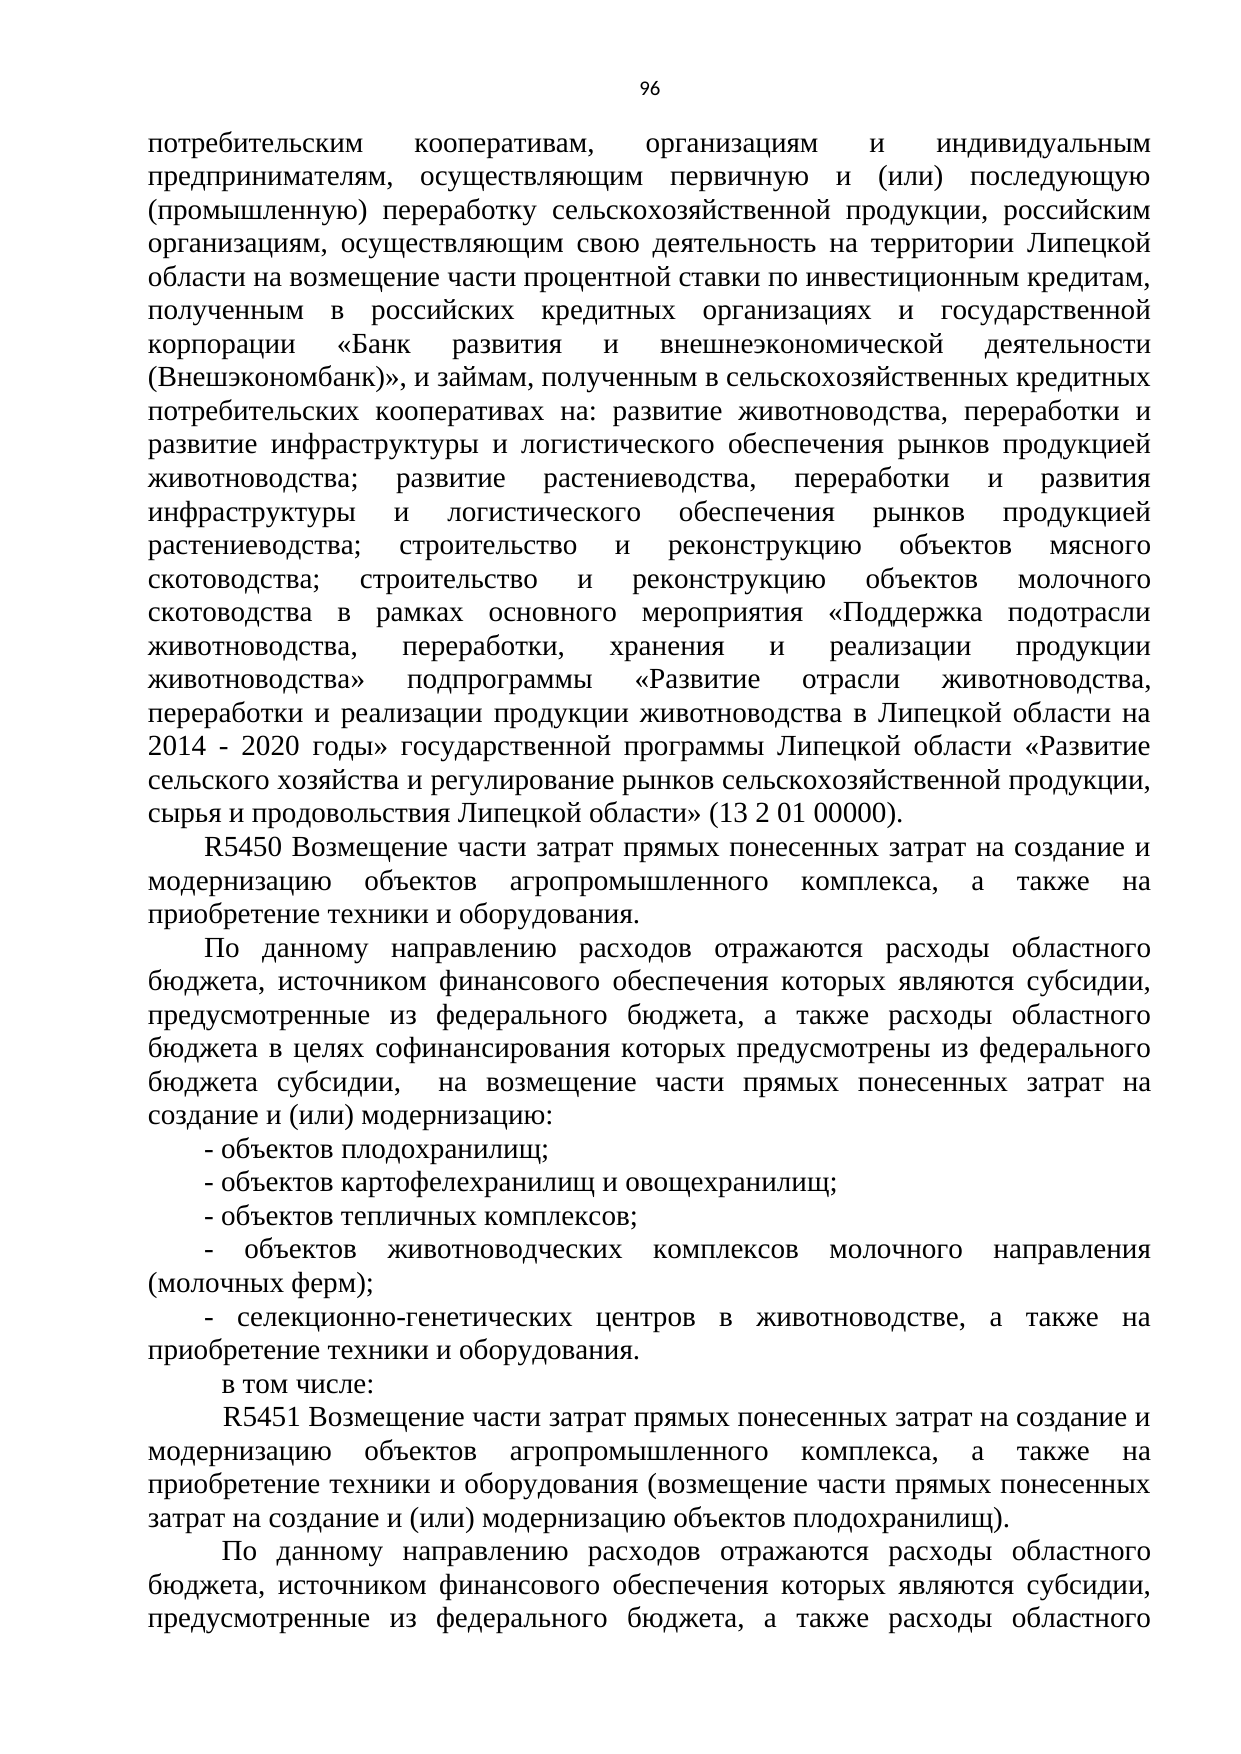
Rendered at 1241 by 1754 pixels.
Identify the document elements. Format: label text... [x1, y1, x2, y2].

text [148, 125, 1152, 829]
text в том числе: [148, 1366, 1152, 1399]
text - селекционно-генетических центров в животноводстве, а также на приобретение техники и оборудования. [148, 1299, 1152, 1366]
text - объектов животноводческих комплексов молочного направления (молочных ферм); [148, 1232, 1152, 1299]
text По данному направлению расходов отражаются расходы областного бюджета, источником финансового обеспечения которых являются субсидии, предусмотренные из федерального бюджета, а также расходы областного бюджета в целях софинансирования которых предусмотрены из федерального бюджета субсидии, на возмещение части прямых понесенных затрат на создание и (или) модернизацию: [148, 930, 1152, 1131]
text - объектов тепличных комплексов; [148, 1198, 1152, 1232]
text - объектов плодохранилищ; [148, 1131, 1152, 1164]
text - объектов картофелехранилищ и овощехранилищ; [148, 1164, 1152, 1198]
text R5451 Возмещение части затрат прямых понесенных затрат на создание и модернизацию объектов агропромышленного комплекса, а также на приобретение техники и оборудования (возмещение части прямых понесенных затрат на создание и (или) модернизацию объектов плодохранилищ). [148, 1399, 1152, 1533]
text R5450 Возмещение части затрат прямых понесенных затрат на создание и модернизацию объектов агропромышленного комплекса, а также на приобретение техники и оборудования. [148, 829, 1152, 930]
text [148, 1533, 1152, 1634]
